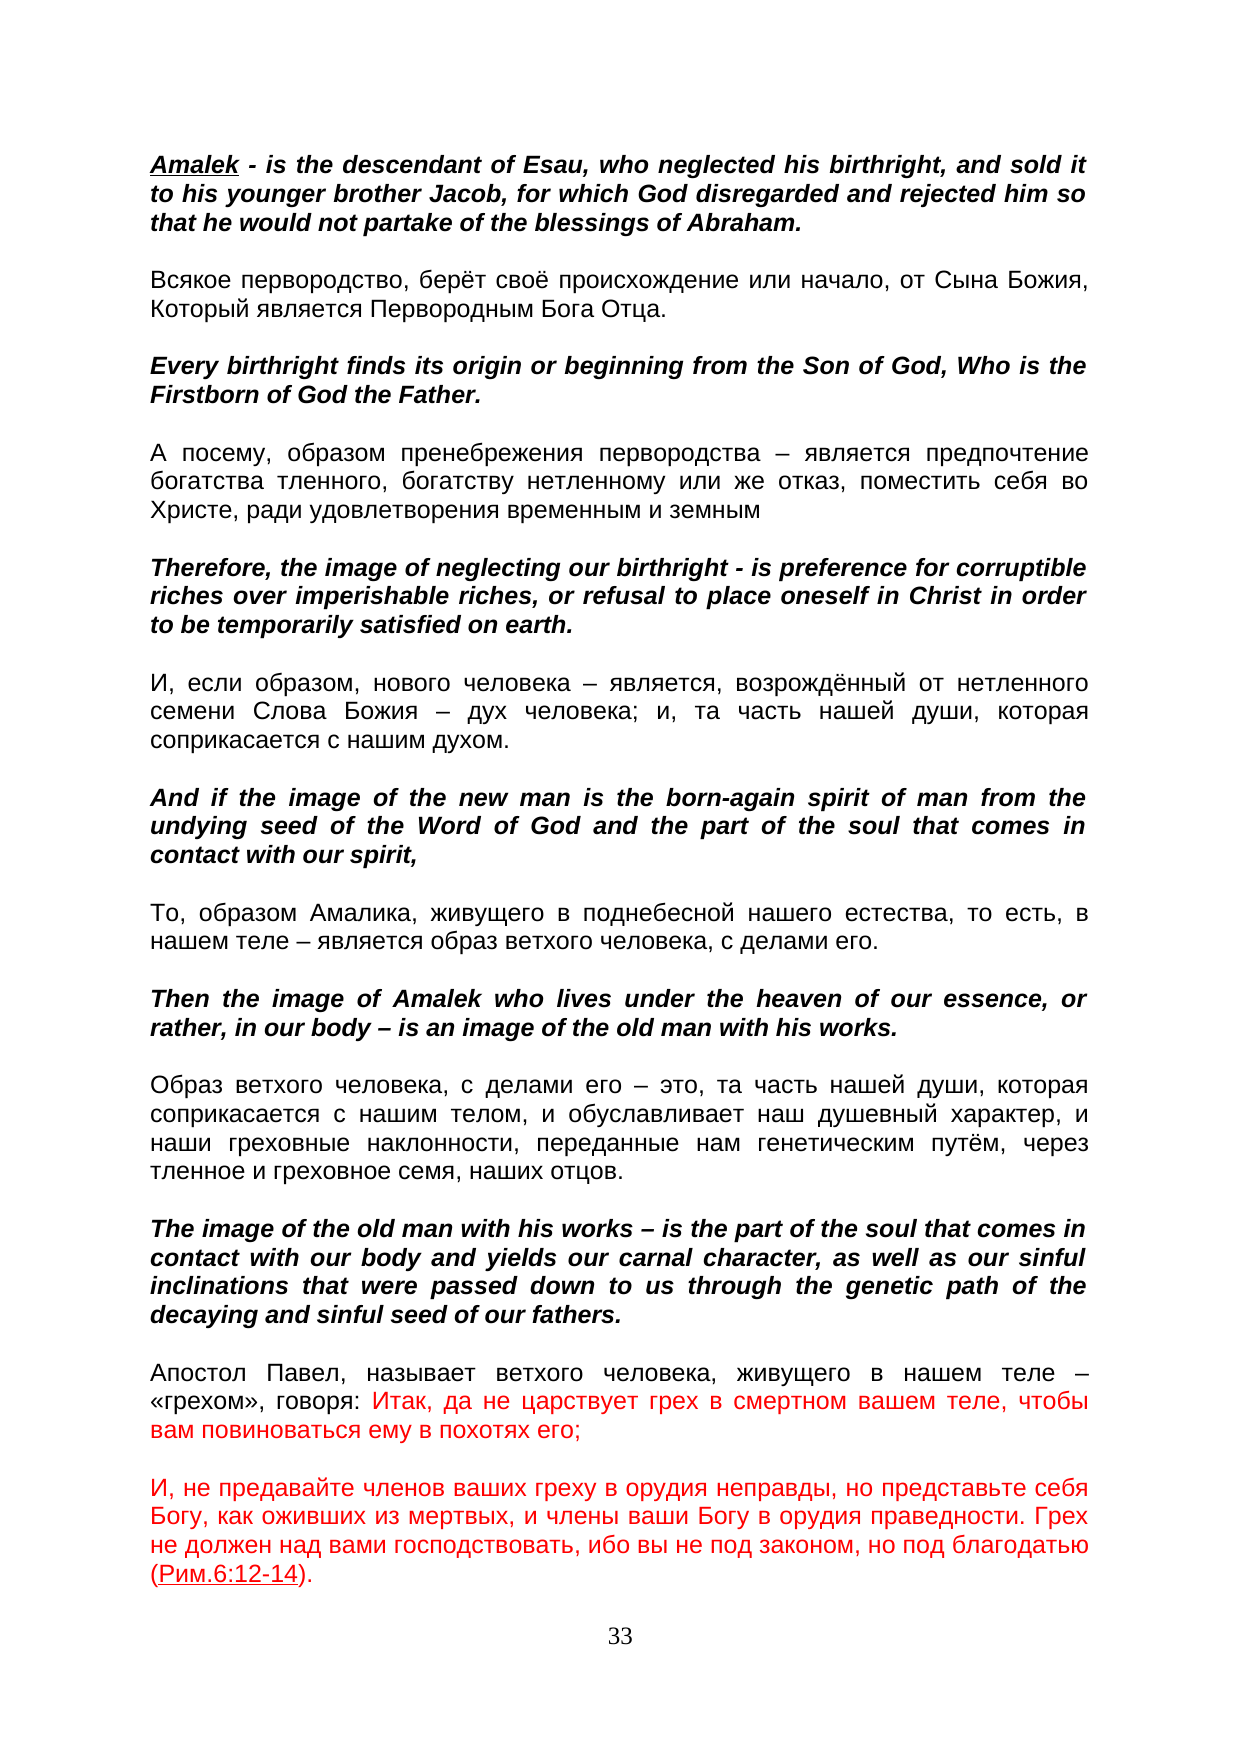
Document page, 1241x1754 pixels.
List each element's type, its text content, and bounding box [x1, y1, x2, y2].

text And if the image of the new man is the born-again spirit of man from the undying seed of the Word of God and the part of the soul that comes in contact with our spirit, [150, 782, 1090, 869]
text А посему, образом пренебрежения первородства – является предпочтение богатства тленного, богатству нетленному или же отказ, поместить себя во Христе, ради удовлетворения временным и земным [150, 437, 1090, 524]
text И, не предавайте членов ваших греху в орудия неправды, но представьте себя Богу, как оживших из мертвых, и члены ваши Богу в орудия праведности. Грех не должен над вами господствовать, ибо вы не под законом, но под благодатью (Рим.6:12-14). [150, 1472, 1090, 1587]
text Every birthright finds its origin or beginning from the Son of God, Who is the Firstborn of God the Father. [150, 351, 1090, 409]
text Апостол Павел, называет ветхого человека, живущего в нашем теле – «грехом», говоря: Итак, да не царствует грех в смертном вашем теле, чтобы вам повиноваться ему в похотях его; [150, 1357, 1090, 1444]
text Therefore, the image of neglecting our birthright - is preference for corruptible riches over imperishable riches, or refusal to place oneself in Christ in order to be temporarily satisfied on earth. [150, 552, 1090, 639]
text И, если образом, нового человека – является, возрождённый от нетленного семени Слова Божия – дух человека; и, та часть нашей души, которая соприкасается с нашим духом. [150, 667, 1090, 754]
text Всякое первородство, берёт своё происхождение или начало, от Сына Божия, Который является Первородным Бога Отца. [150, 265, 1090, 322]
text The image of the old man with his works – is the part of the soul that comes in contact with our body and yields our carnal character, as well as our sinful inclinations that were passed down to us through the genetic path of the decaying and sinful seed of our fathers. [150, 1214, 1090, 1329]
text Образ ветхого человека, с делами его – это, та часть нашей души, которая соприкасается с нашим телом, и обуславливает наш душевный характер, и наши греховные наклонности, переданные нам генетическим путём, через тленное и греховное семя, наших отцов. [150, 1070, 1090, 1185]
text Then the image of Amalek who lives under the heaven of our essence, or rather, in our body – is an image of the old man with his works. [150, 984, 1090, 1041]
text То, образом Амалика, живущего в поднебесной нашего естества, то есть, в нашем теле – является образ ветхого человека, с делами его. [150, 897, 1090, 955]
text Amalek - is the descendant of Esau, who neglected his birthright, and sold it to his younger brother Jacob, for which God disregarded and rejected him so that he would not partake of the blessings of Abraham. [150, 150, 1090, 236]
